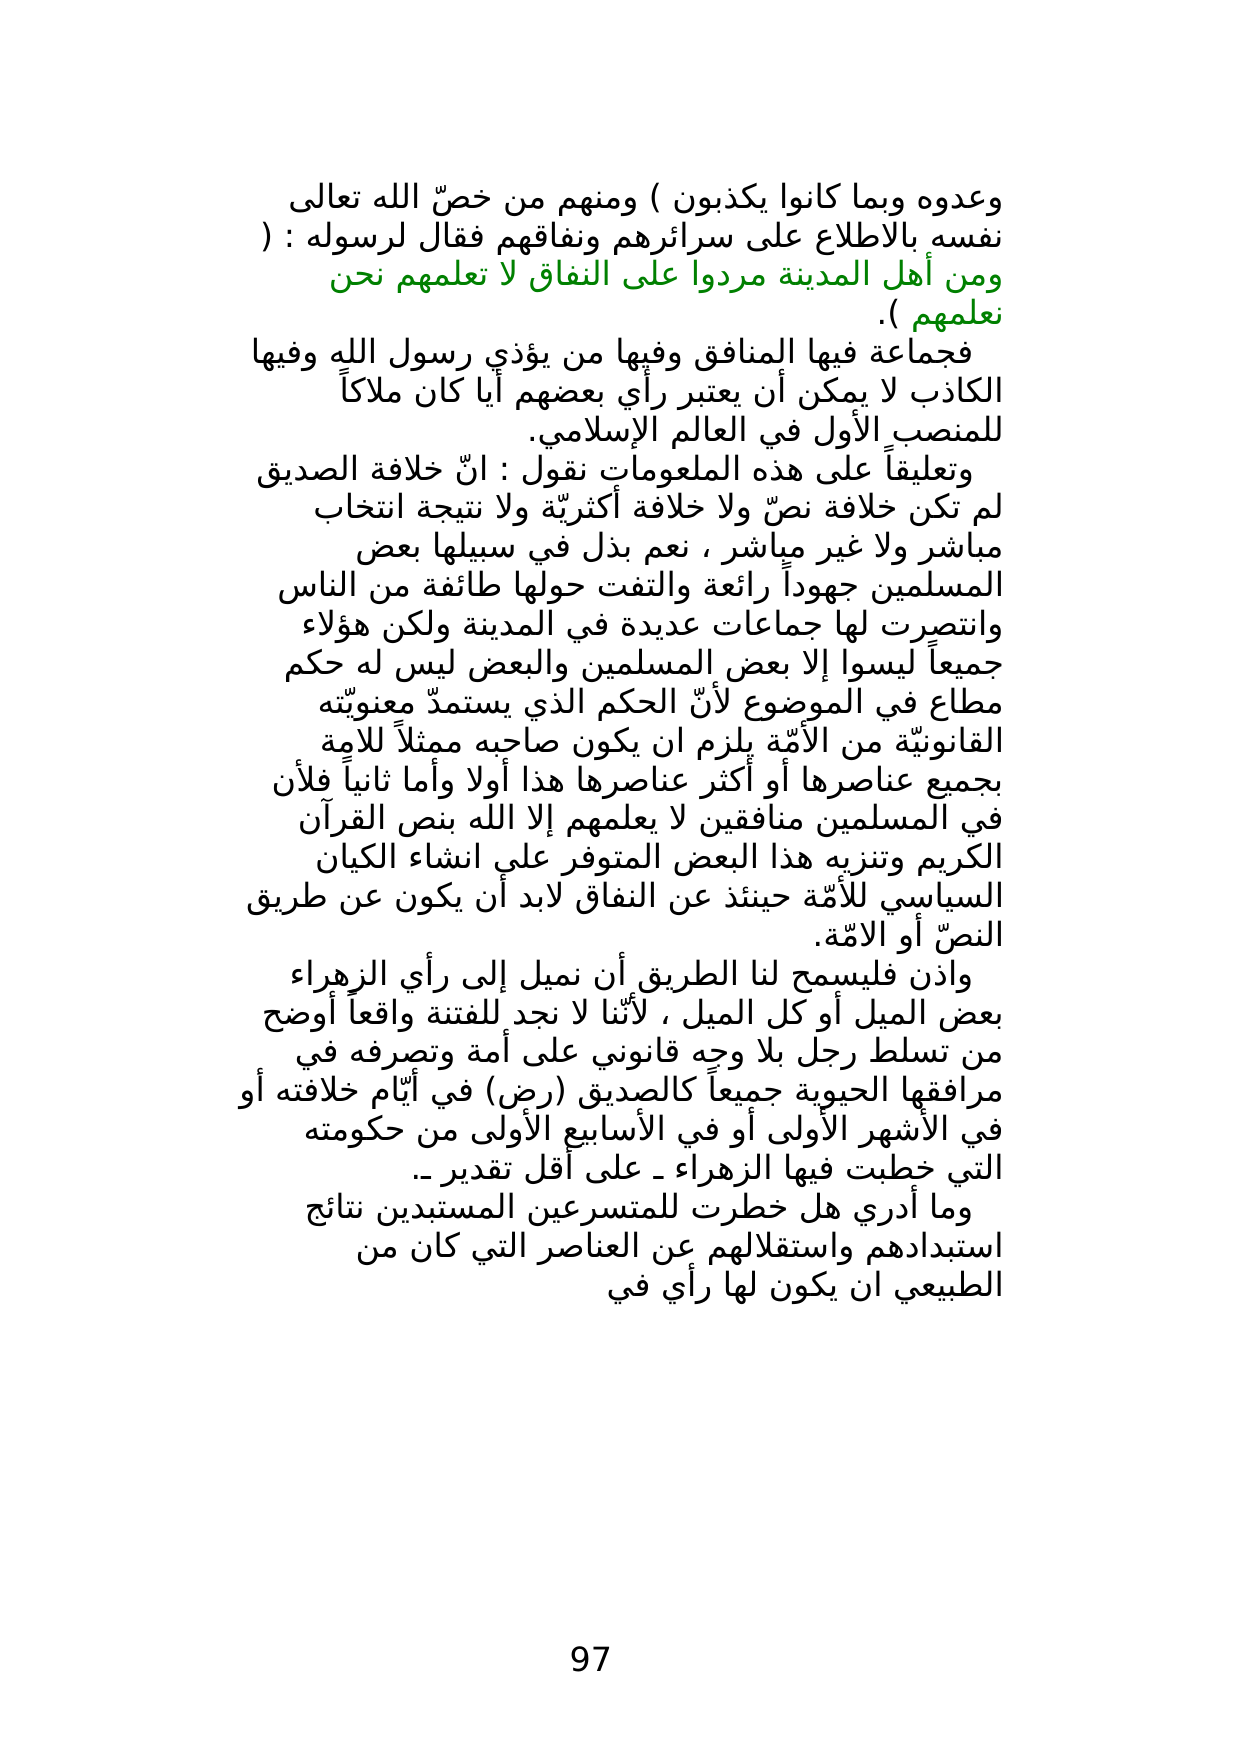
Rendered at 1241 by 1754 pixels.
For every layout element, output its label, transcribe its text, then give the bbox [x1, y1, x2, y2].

text فجماعة فيها المنافق وفيها من يؤذي رسول الله وفيها الكاذب لا يمكن أن يعتبر رأي بعضهم أيا كان ملاكاً للمنصب الأول في العالم الإسلامي. [236, 333, 1004, 449]
text وتعليقاً على هذه الملعومات نقول : انّ خلافة الصديق لم تكن خلافة نصّ ولا خلافة أكثريّة ولا نتيجة انتخاب مباشر ولا غير مباشر ، نعم بذل في سبيلها بعض المسلمين جهوداً رائعة والتفت حولها طائفة من الناس وانتصرت لها جماعات عديدة في المدينة ولكن هؤلاء جميعاً ليسوا إلا بعض المسلمين والبعض ليس له حكم مطاع في الموضوع لأنّ الحكم الذي يستمدّ معنويّته القانونيّة من الأمّة يلزم ان يكون صاحبه ممثلاً للامة بجميع عناصرها أو أكثر عناصرها هذا أولا وأما ثانياً فلأن في المسلمين منافقين لا يعلمهم إلا الله بنص القرآن الكريم وتنزيه هذا البعض المتوفر على انشاء الكيان السياسي للأمّة حينئذ عن النفاق لابد أن يكون عن طريق النصّ أو الامّة. [236, 449, 1004, 954]
text واذن فليسمح لنا الطريق أن نميل إلى رأي الزهراء بعض الميل أو كل الميل ، لأنّنا لا نجد للفتنة واقعاً أوضح من تسلط رجل بلا وجه قانوني على أمة وتصرفه في مرافقها الحيوية جميعاً كالصديق (رض) في أيّام خلافته أو في الأشهر الأولى أو في الأسابيع الأولى من حكومته التي خطبت فيها الزهراء ـ على أقل تقدير ـ. [236, 954, 1004, 1187]
text وما أدري هل خطرت للمتسرعين المستبدين نتائج استبدادهم واستقلالهم عن العناصر التي كان من الطبيعي ان يكون لها رأي في [236, 1187, 1004, 1304]
text وعدوه وبما كانوا يكذبون ) ومنهم من خصّ الله تعالى نفسه بالاطلاع على سرائرهم ونفاقهم فقال لرسوله : ( ومن أهل المدينة مردوا على النفاق لا تعلمهم نحن نعلمهم ). [236, 177, 1004, 333]
